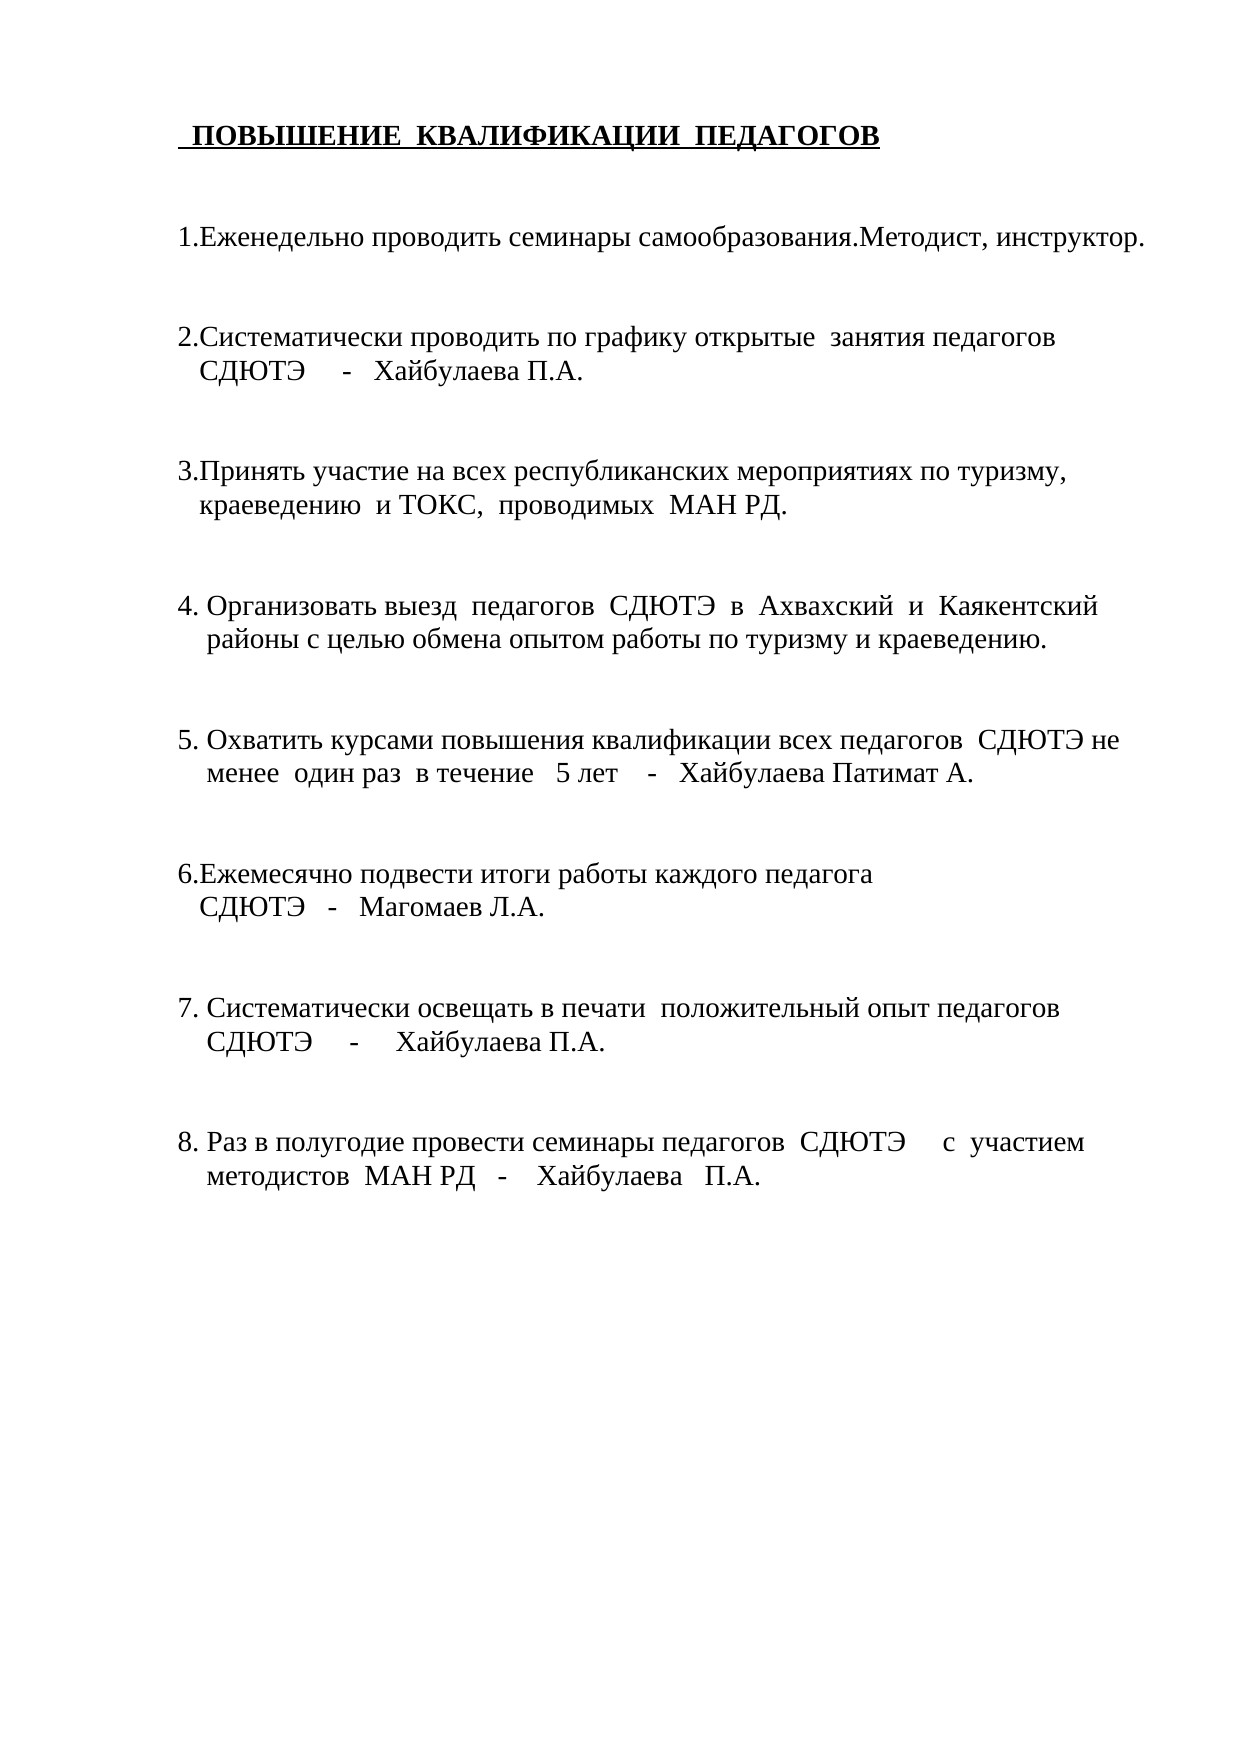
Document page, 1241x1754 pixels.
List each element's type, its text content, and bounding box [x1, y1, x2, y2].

text районы с целью обмена опытом работы по туризму и краеведению. [177, 621, 1152, 655]
text 7. Систематически освещать в печати положительный опыт педагогов [177, 990, 1152, 1024]
text 2.Систематически проводить по графику открытые занятия педагогов [177, 319, 1152, 353]
text методистов МАН РД - Хайбулаева П.А. [177, 1158, 1152, 1191]
text 3.Принять участие на всех республиканских мероприятиях по туризму, [177, 453, 1152, 487]
text СДЮТЭ - Хайбулаева П.А. [177, 1024, 1152, 1057]
text 4. Организовать выезд педагогов СДЮТЭ в Ахвахский и Каякентский [177, 588, 1152, 621]
text ПОВЫШЕНИЕ КВАЛИФИКАЦИИ ПЕДАГОГОВ [177, 118, 1152, 152]
text 8. Раз в полугодие провести семинары педагогов СДЮТЭ с участием [177, 1124, 1152, 1158]
text менее один раз в течение 5 лет - Хайбулаева Патимат А. [177, 755, 1152, 789]
text 5. Охватить курсами повышения квалификации всех педагогов СДЮТЭ не [177, 722, 1152, 755]
text краеведению и ТОКС, проводимых МАН РД. [177, 487, 1152, 521]
text СДЮТЭ - Хайбулаева П.А. [177, 353, 1152, 386]
text 6.Ежемесячно подвести итоги работы каждого педагога [177, 856, 1152, 889]
text СДЮТЭ - Магомаев Л.А. [177, 889, 1152, 923]
text 1.Еженедельно проводить семинары самообразования.Методист, инструктор. [177, 219, 1152, 252]
